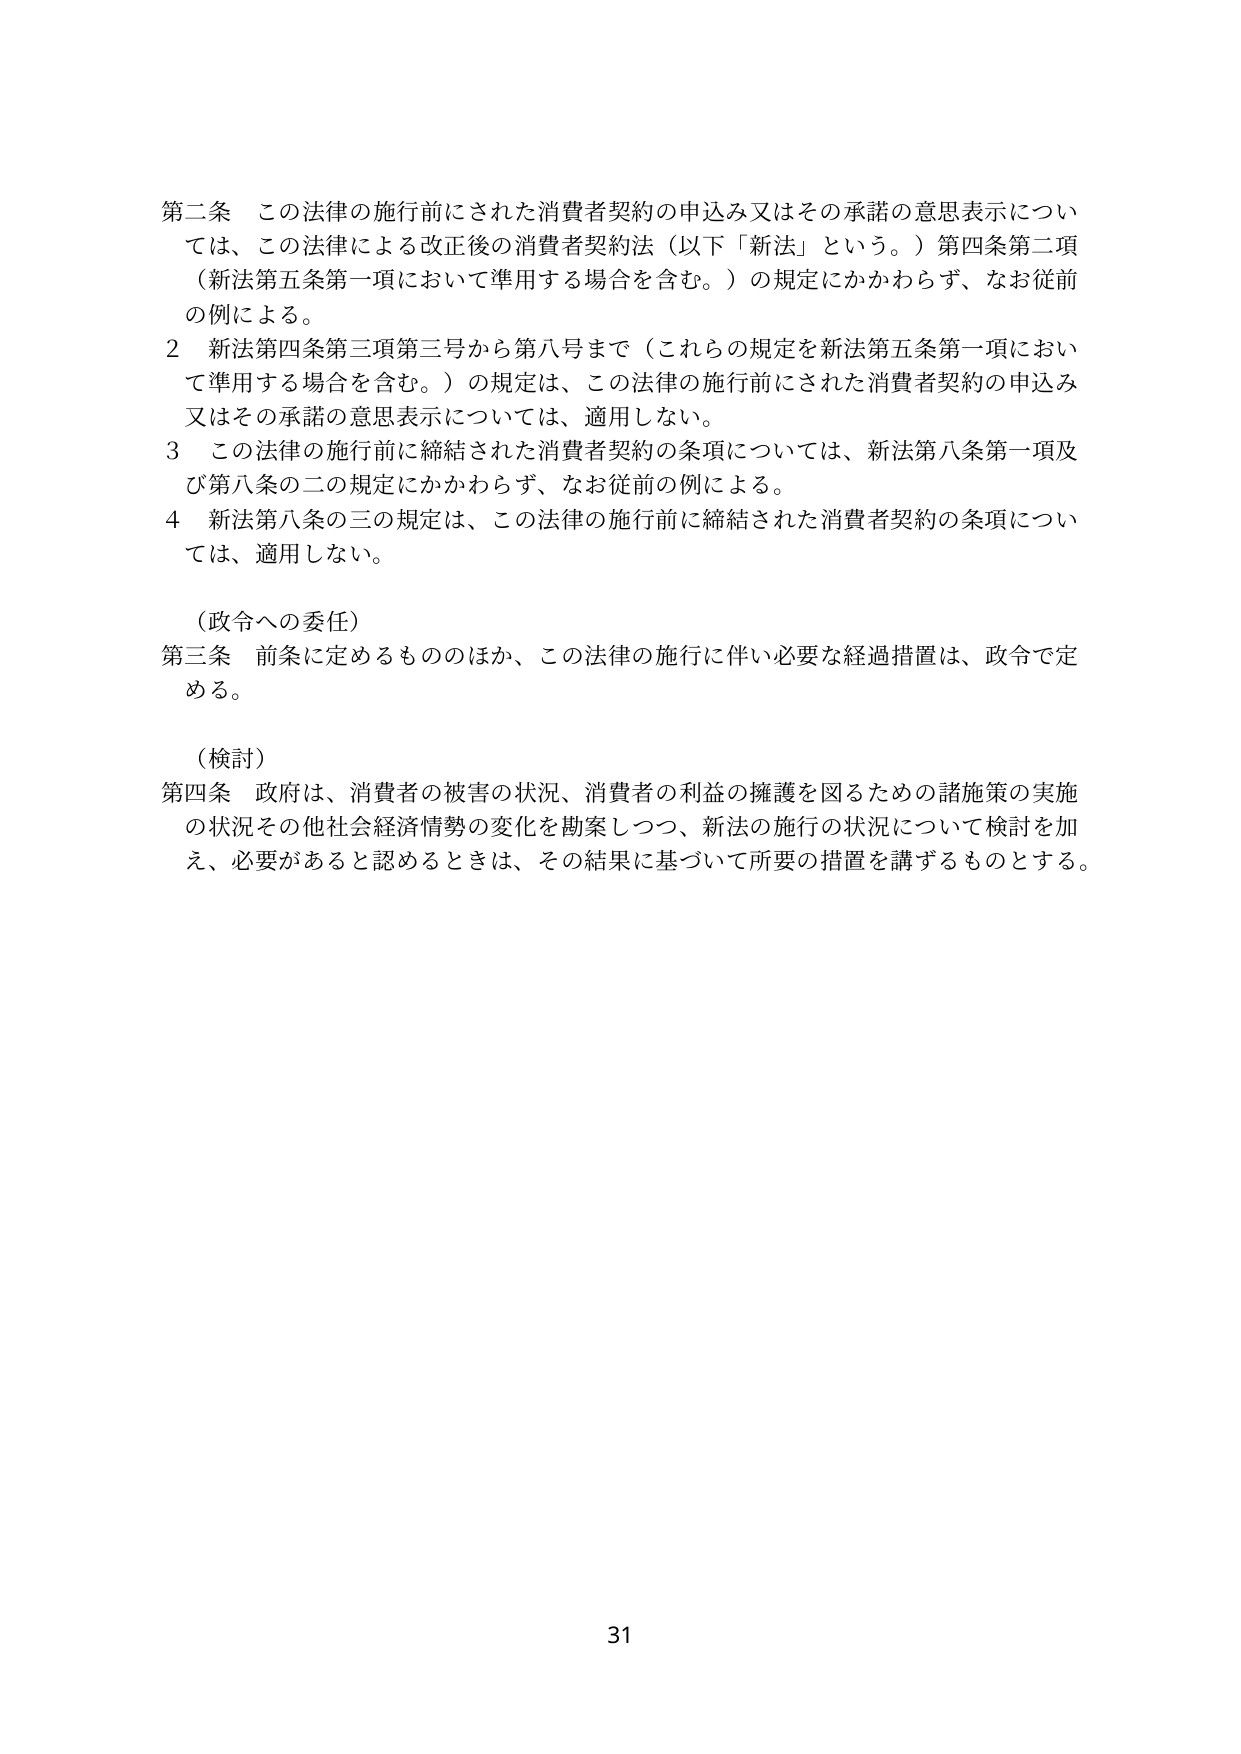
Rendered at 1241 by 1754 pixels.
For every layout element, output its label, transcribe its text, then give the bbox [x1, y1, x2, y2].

text ４ 新法第八条の三の規定は、この法律の施行前に締結された消費者契約の条項については、適用しない。 [161, 501, 1079, 569]
text ２ 新法第四条第三項第三号から第八号まで（これらの規定を新法第五条第一項において準用する場合を含む。）の規定は、この法律の施行前にされた消費者契約の申込み又はその承諾の意思表示については、適用しない。 [161, 330, 1079, 433]
text 第三条 前条に定めるもののほか、この法律の施行に伴い必要な経過措置は、政令で定める。 [161, 638, 1079, 706]
text 第四条 政府は、消費者の被害の状況、消費者の利益の擁護を図るための諸施策の実施の状況その他社会経済情勢の変化を勘案しつつ、新法の施行の状況について検討を加え、必要があると認めるときは、その結果に基づいて所要の措置を講ずるものとする。 [161, 774, 1079, 877]
text 第二条 この法律の施行前にされた消費者契約の申込み又はその承諾の意思表示については、この法律による改正後の消費者契約法（以下「新法」という。）第四条第二項（新法第五条第一項において準用する場合を含む。）の規定にかかわらず、なお従前の例による。 [161, 194, 1079, 330]
text （検討） [184, 740, 1079, 774]
text ３ この法律の施行前に締結された消費者契約の条項については、新法第八条第一項及び第八条の二の規定にかかわらず、なお従前の例による。 [161, 433, 1079, 501]
text （政令への委任） [184, 604, 1079, 638]
